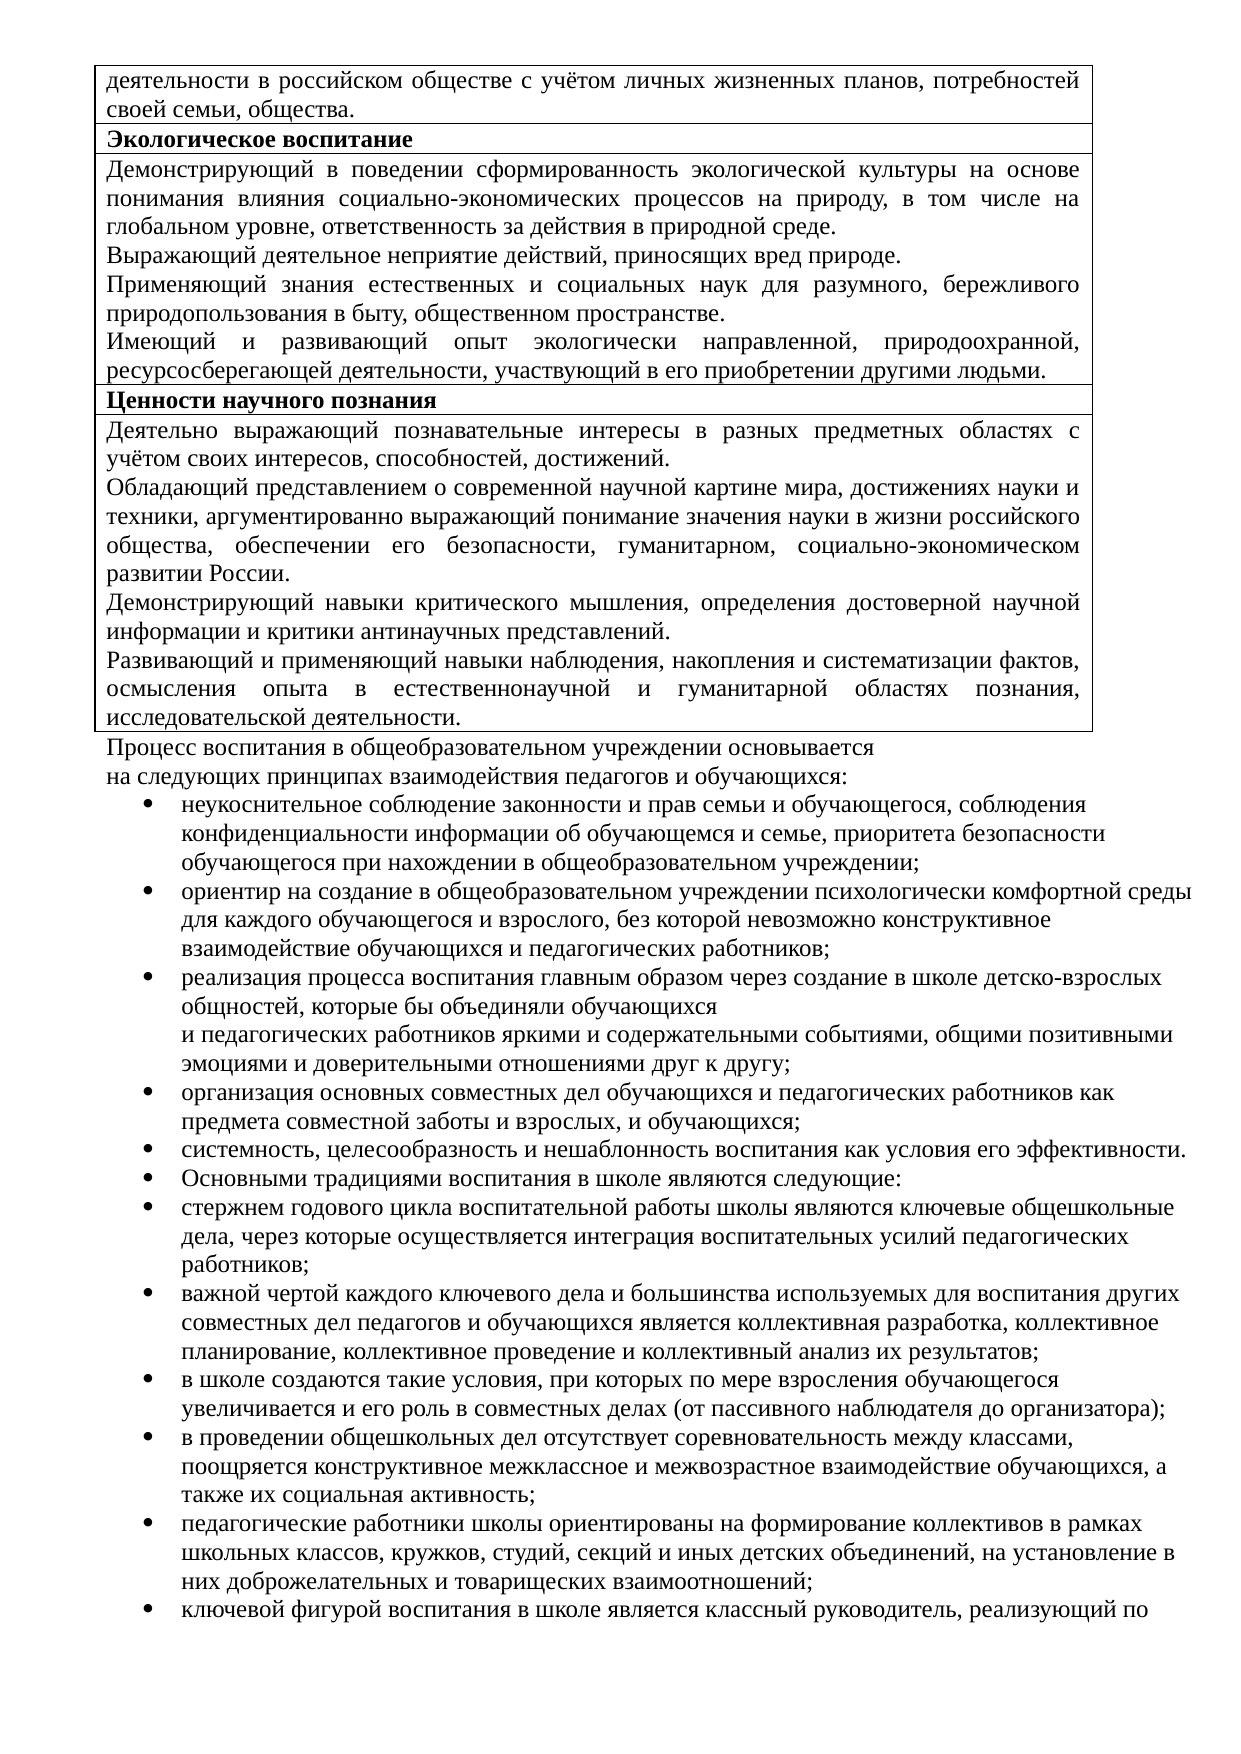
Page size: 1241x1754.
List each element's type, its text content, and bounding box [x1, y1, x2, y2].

list стержнем годового цикла воспитательной работы школы являются ключевые общешкольные дела, через которые осуществляется интеграция воспитательных усилий педагогических работников; [144, 1192, 1194, 1278]
list педагогические работники школы ориентированы на формирование коллективов в рамках школьных классов, кружков, студий, секций и иных детских объединений, на установление в них доброжелательных и товарищеских взаимоотношений; [144, 1508, 1194, 1594]
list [144, 1594, 1194, 1623]
text Процесс воспитания в общеобразовательном учреждении основывается на следующих принципах взаимодействия педагогов и обучающихся: [106, 732, 1194, 789]
list Основными традициями воспитания в школе являются следующие: [144, 1163, 1194, 1192]
list ориентир на создание в общеобразовательном учреждении психологически комфортной среды для каждого обучающегося и взрослого, без которой невозможно конструктивное взаимодействие обучающихся и педагогических работников; [144, 876, 1194, 962]
table_cell Демонстрирующий в поведении сформированность экологической культуры на основе понимания влияния социально-экономических процессов на природу, в том числе на глобальном уровне, ответственность за действия в природной среде. Выражающий деятельное неприятие действий, приносящих вред природе. Применяющий знания естественных и социальных наук для разумного, бережливого природопользования в быту, общественном пространстве. Имеющий и развивающий опыт экологически направленной, природоохранной, ресурсосберегающей деятельности, участвующий в его приобретении другими людьми. [96, 154, 1092, 384]
table_cell Ценности научного познания [96, 385, 1092, 414]
list неукоснительное соблюдение законности и прав семьи и обучающегося, соблюдения конфиденциальности информации об обучающемся и семье, приоритета безопасности обучающегося при нахождении в общеобразовательном учреждении; [144, 789, 1194, 876]
list важной чертой каждого ключевого дела и большинства используемых для воспитания других совместных дел педагогов и обучающихся является коллективная разработка, коллективное планирование, коллективное проведение и коллективный анализ их результатов; [144, 1278, 1194, 1364]
list в проведении общешкольных дел отсутствует соревновательность между классами, поощряется конструктивное межклассное и межвозрастное взаимодействие обучающихся, а также их социальная активность; [144, 1422, 1194, 1508]
table_cell Экологическое воспитание [96, 124, 1092, 153]
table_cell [96, 66, 1092, 123]
list в школе создаются такие условия, при которых по мере взросления обучающегося увеличивается и его роль в совместных делах (от пассивного наблюдателя до организатора); [144, 1364, 1194, 1422]
table_cell Деятельно выражающий познавательные интересы в разных предметных областях с учётом своих интересов, способностей, достижений. Обладающий представлением о современной научной картине мира, достижениях науки и техники, аргументированно выражающий понимание значения науки в жизни российского общества, обеспечении его безопасности, гуманитарном, социально-экономическом развитии России. Демонстрирующий навыки критического мышления, определения достоверной научной информации и критики антинаучных представлений. Развивающий и применяющий навыки наблюдения, накопления и систематизации фактов, осмысления опыта в естественнонаучной и гуманитарной областях познания, исследовательской деятельности. [96, 415, 1092, 731]
list организация основных совместных дел обучающихся и педагогических работников как предмета совместной заботы и взрослых, и обучающихся; [144, 1077, 1194, 1134]
list системность, целесообразность и нешаблонность воспитания как условия его эффективности. [144, 1134, 1194, 1163]
list реализация процесса воспитания главным образом через создание в школе детско-взрослых общностей, которые бы объединяли обучающихся и педагогических работников яркими и содержательными событиями, общими позитивными эмоциями и доверительными отношениями друг к другу; [144, 962, 1194, 1077]
